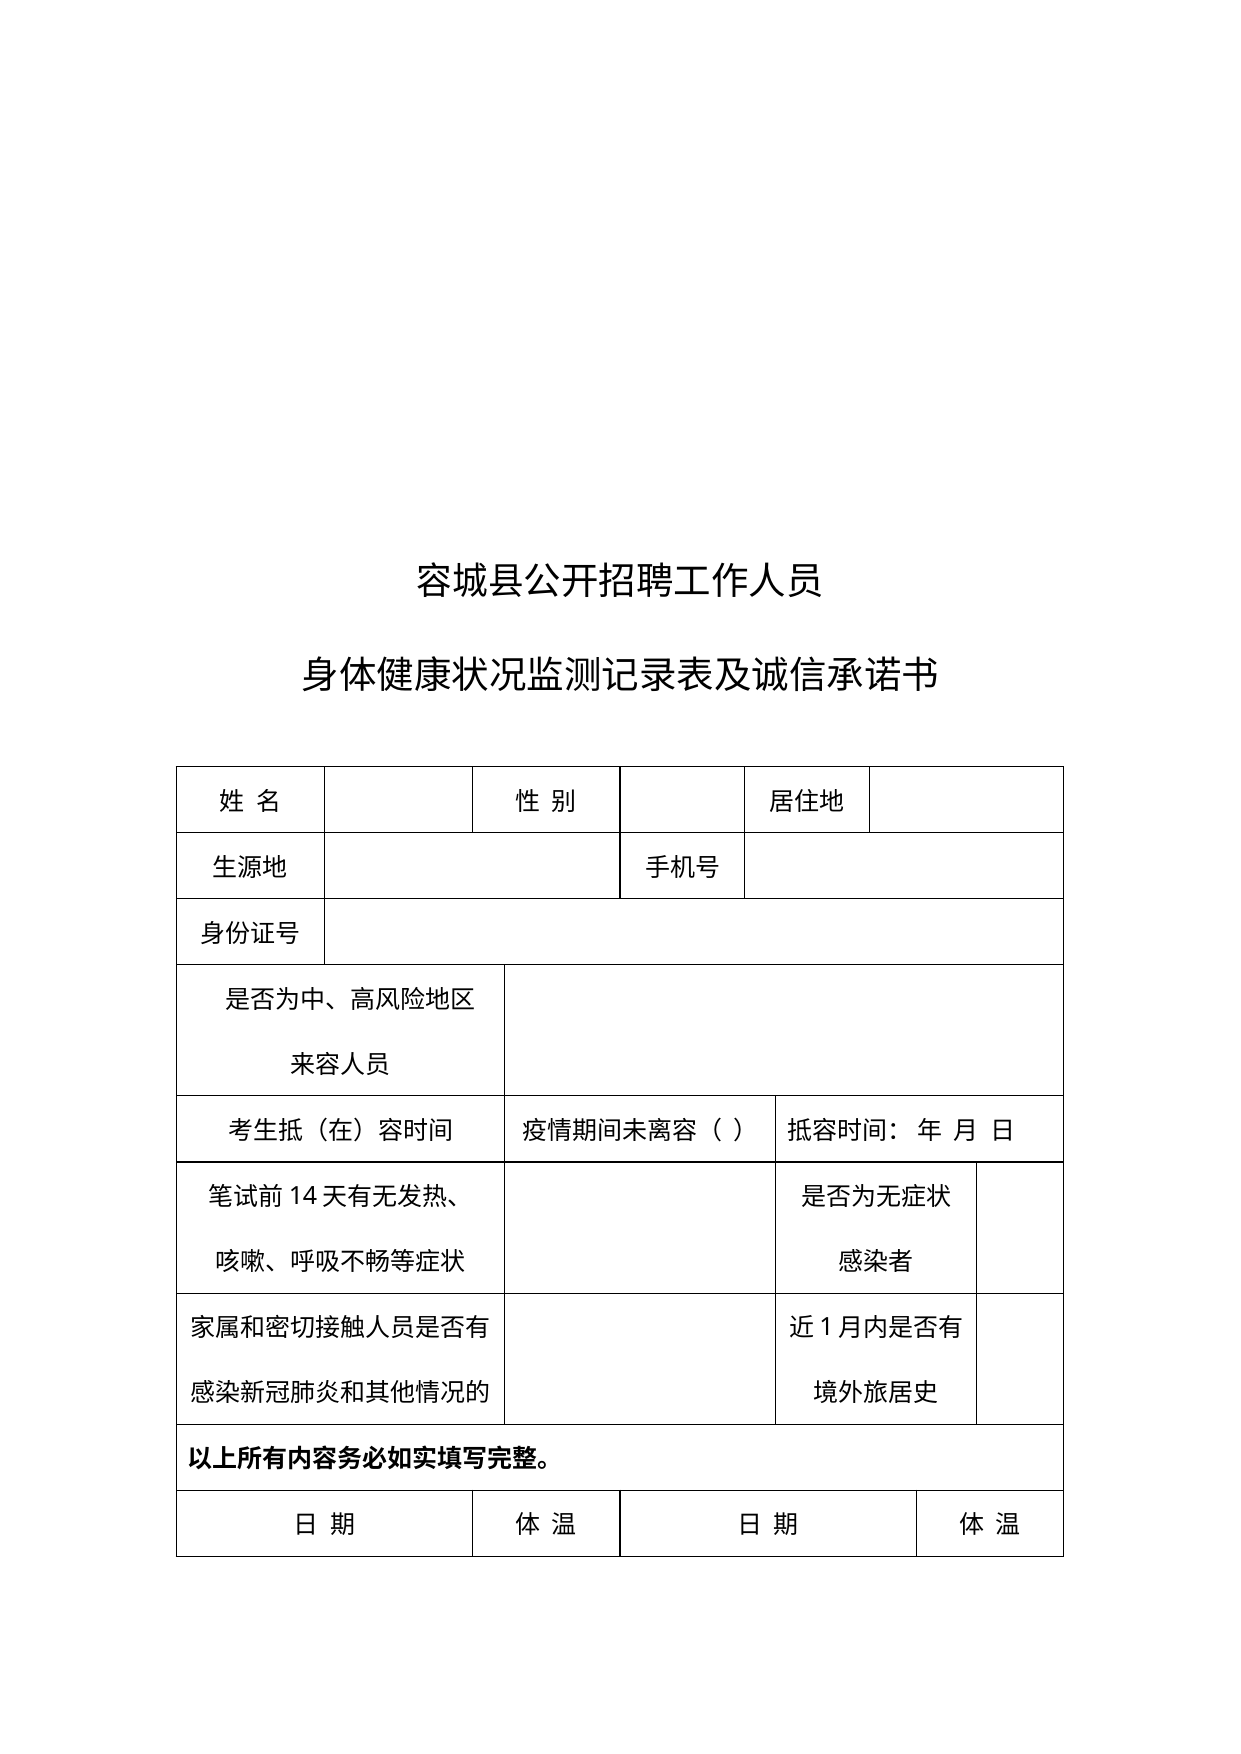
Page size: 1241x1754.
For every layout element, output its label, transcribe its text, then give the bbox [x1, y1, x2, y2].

table_cell 体 温 [917, 1491, 1063, 1556]
table_header [621, 767, 744, 832]
table_cell [745, 833, 1063, 898]
table_header [870, 767, 1063, 832]
table_cell 近1月内是否有境外旅居史 [776, 1294, 976, 1423]
table_cell [505, 1294, 775, 1423]
table_cell 疫情期间未离容（ ） [505, 1096, 775, 1161]
table_cell 体 温 [473, 1491, 619, 1556]
table_cell 是否为无症状 感染者 [776, 1163, 976, 1292]
table_header [325, 767, 472, 832]
table_cell 日 期 [177, 1491, 472, 1556]
table_cell 日 期 [621, 1491, 916, 1556]
subtitle 容城县公开招聘工作人员 [187, 545, 1053, 610]
subtitle 身体健康状况监测记录表及诚信承诺书 [187, 639, 1053, 704]
table_cell 考生抵（在）容时间 [177, 1096, 504, 1161]
table_header 性 别 [473, 767, 619, 832]
table_cell [977, 1294, 1063, 1423]
table_cell [325, 899, 1063, 964]
table_cell 手机号 [621, 833, 744, 898]
table_cell 家属和密切接触人员是否有感染新冠肺炎和其他情况的 [177, 1294, 504, 1423]
table_cell 抵容时间： 年 月 日 [776, 1096, 1063, 1161]
table_cell 以上所有内容务必如实填写完整。 [177, 1425, 1063, 1489]
table_cell 是否为中、高风险地区 来容人员 [177, 965, 504, 1095]
table_header 姓 名 [177, 767, 324, 832]
table_cell [505, 965, 1063, 1095]
table_cell [977, 1163, 1063, 1292]
table_cell [325, 833, 619, 898]
table_header 居住地 [745, 767, 869, 832]
table_cell 身份证号 [177, 899, 324, 964]
table_cell 笔试前14天有无发热、 咳嗽、呼吸不畅等症状 [177, 1163, 504, 1292]
table_cell 生源地 [177, 833, 324, 898]
table_cell [505, 1163, 775, 1292]
